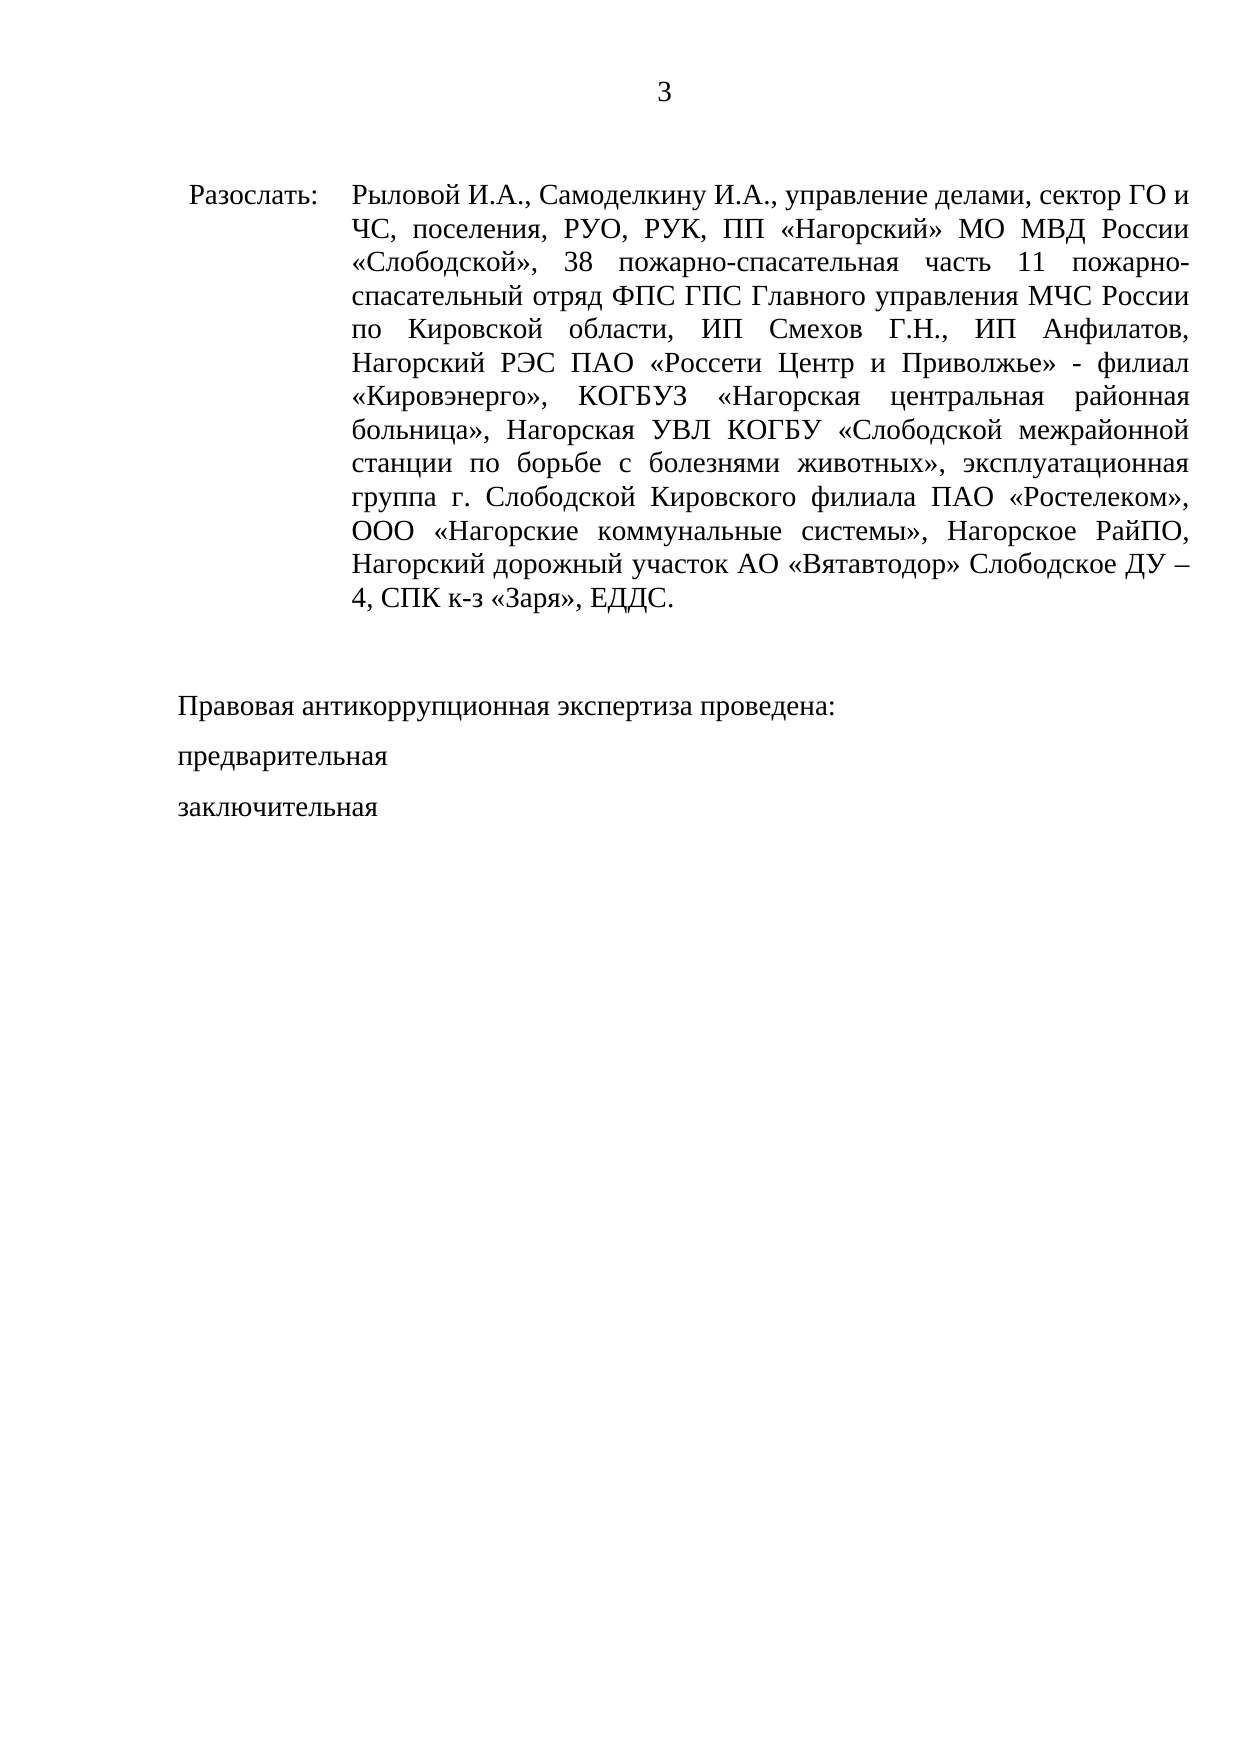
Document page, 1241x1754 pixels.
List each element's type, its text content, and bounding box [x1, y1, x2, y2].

text предварительная [14, 738, 1176, 772]
text Правовая антикоррупционная экспертиза проведена: [14, 688, 1176, 722]
table_header Рыловой И.А., Самоделкину И.А., управление делами, сектор ГО и ЧС, поселения, РУО, РУК, ПП «Нагорский» МО МВД России «Слободской», 38 пожарно-спасательная часть 11 пожарно-спасательный отряд ФПС ГПС Главного управления МЧС России по Кировской области, ИП Смехов Г.Н., ИП Анфилатов, Нагорский РЭС ПАО «Россети Центр и Приволжье» - филиал «Кировэнерго», КОГБУЗ «Нагорская центральная районная больница», Нагорская УВЛ КОГБУ «Слободской межрайонной станции по борьбе с болезнями животных», эксплуатационная группа г. Слободской Кировского филиала ПАО «Ростелеком», ООО «Нагорские коммунальные системы», Нагорское РайПО, Нагорский дорожный участок АО «Вятавтодор» Слободское ДУ – 4, СПК к-з «Заря», ЕДДС. [340, 177, 1201, 613]
text заключительная [14, 789, 1176, 822]
table_header Разослать: [177, 177, 340, 613]
